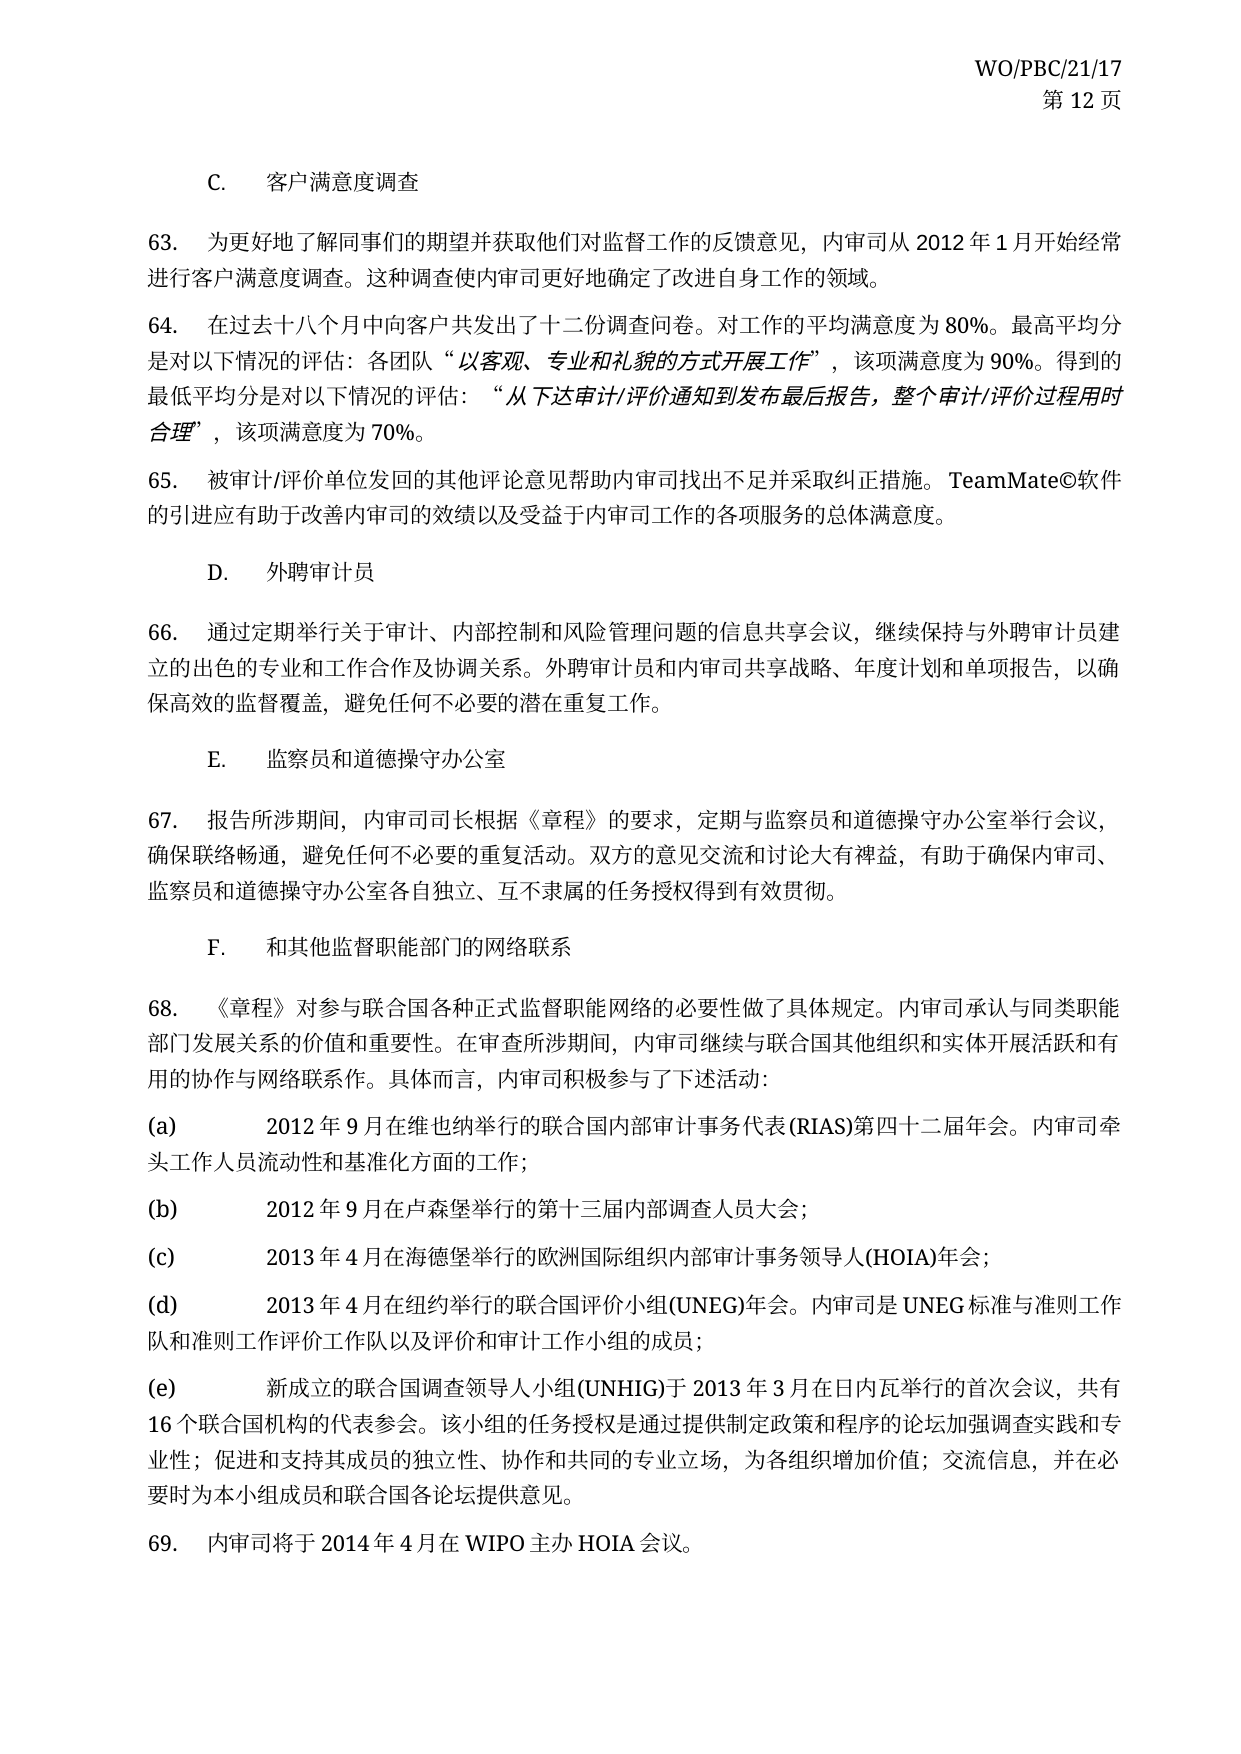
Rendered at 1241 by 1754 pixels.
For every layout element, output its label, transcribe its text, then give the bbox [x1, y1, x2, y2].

list 2013年4月在纽约举行的联合国评价小组(UNEG)年会。内审司是UNEG标准与准则工作队和准则工作评价工作队以及评价和审计工作小组的成员； [148, 1285, 1122, 1356]
list 新成立的联合国调查领导人小组(UNHIG)于2013年3月在日内瓦举行的首次会议，共有16个联合国机构的代表参会。该小组的任务授权是通过提供制定政策和程序的论坛加强调查实践和专业性；促进和支持其成员的独立性、协作和共同的专业立场，为各组织增加价值；交流信息，并在必要时为本小组成员和联合国各论坛提供意见。 [148, 1368, 1122, 1510]
subtitle D. 外聘审计员 [207, 555, 1122, 586]
list 《章程》对参与联合国各种正式监督职能网络的必要性做了具体规定。内审司承认与同类职能部门发展关系的价值和重要性。在审查所涉期间，内审司继续与联合国其他组织和实体开展活跃和有用的协作与网络联系作。具体而言，内审司积极参与了下述活动： [148, 987, 1122, 1093]
list 报告所涉期间，内审司司长根据《章程》的要求，定期与监察员和道德操守办公室举行会议，确保联络畅通，避免任何不必要的重复活动。双方的意见交流和讨论大有禆益，有助于确保内审司、监察员和道德操守办公室各自独立、互不隶属的任务授权得到有效贯彻。 [148, 799, 1122, 905]
list 为更好地了解同事们的期望并获取他们对监督工作的反馈意见，内审司从2012年1月开始经常进行客户满意度调查。这种调查使内审司更好地确定了改进自身工作的领域。 [148, 221, 1122, 292]
subtitle F. 和其他监督职能部门的网络联系 [207, 930, 1122, 962]
list 内审司将于2014年4月在WIPO主办HOIA会议。 [148, 1522, 1122, 1558]
list 通过定期举行关于审计、内部控制和风险管理问题的信息共享会议，继续保持与外聘审计员建立的出色的专业和工作合作及协调关系。外聘审计员和内审司共享战略、年度计划和单项报告，以确保高效的监督覆盖，避免任何不必要的潜在重复工作。 [148, 611, 1122, 718]
list 2012年9月在卢森堡举行的第十三届内部调查人员大会； [148, 1189, 1122, 1224]
subtitle C. 客户满意度调查 [207, 165, 1122, 196]
list 在过去十八个月中向客户共发出了十二份调查问卷。对工作的平均满意度为80%。最高平均分是对以下情况的评估：各团队“以客观、专业和礼貌的方式开展工作”，该项满意度为90%。得到的最低平均分是对以下情况的评估：“从下达审计/评价通知到发布最后报告，整个审计/评价过程用时合理”，该项满意度为70%。 [148, 305, 1122, 446]
list 2012年9月在维也纳举行的联合国内部审计事务代表(RIAS)第四十二届年会。内审司牵头工作人员流动性和基准化方面的工作； [148, 1106, 1122, 1177]
subtitle E. 监察员和道德操守办公室 [207, 743, 1122, 774]
list 被审计/评价单位发回的其他评论意见帮助内审司找出不足并采取纠正措施。TeamMate©软件的引进应有助于改善内审司的效绩以及受益于内审司工作的各项服务的总体满意度。 [148, 459, 1122, 530]
list 2013年4月在海德堡举行的欧洲国际组织内部审计事务领导人(HOIA)年会； [148, 1237, 1122, 1272]
